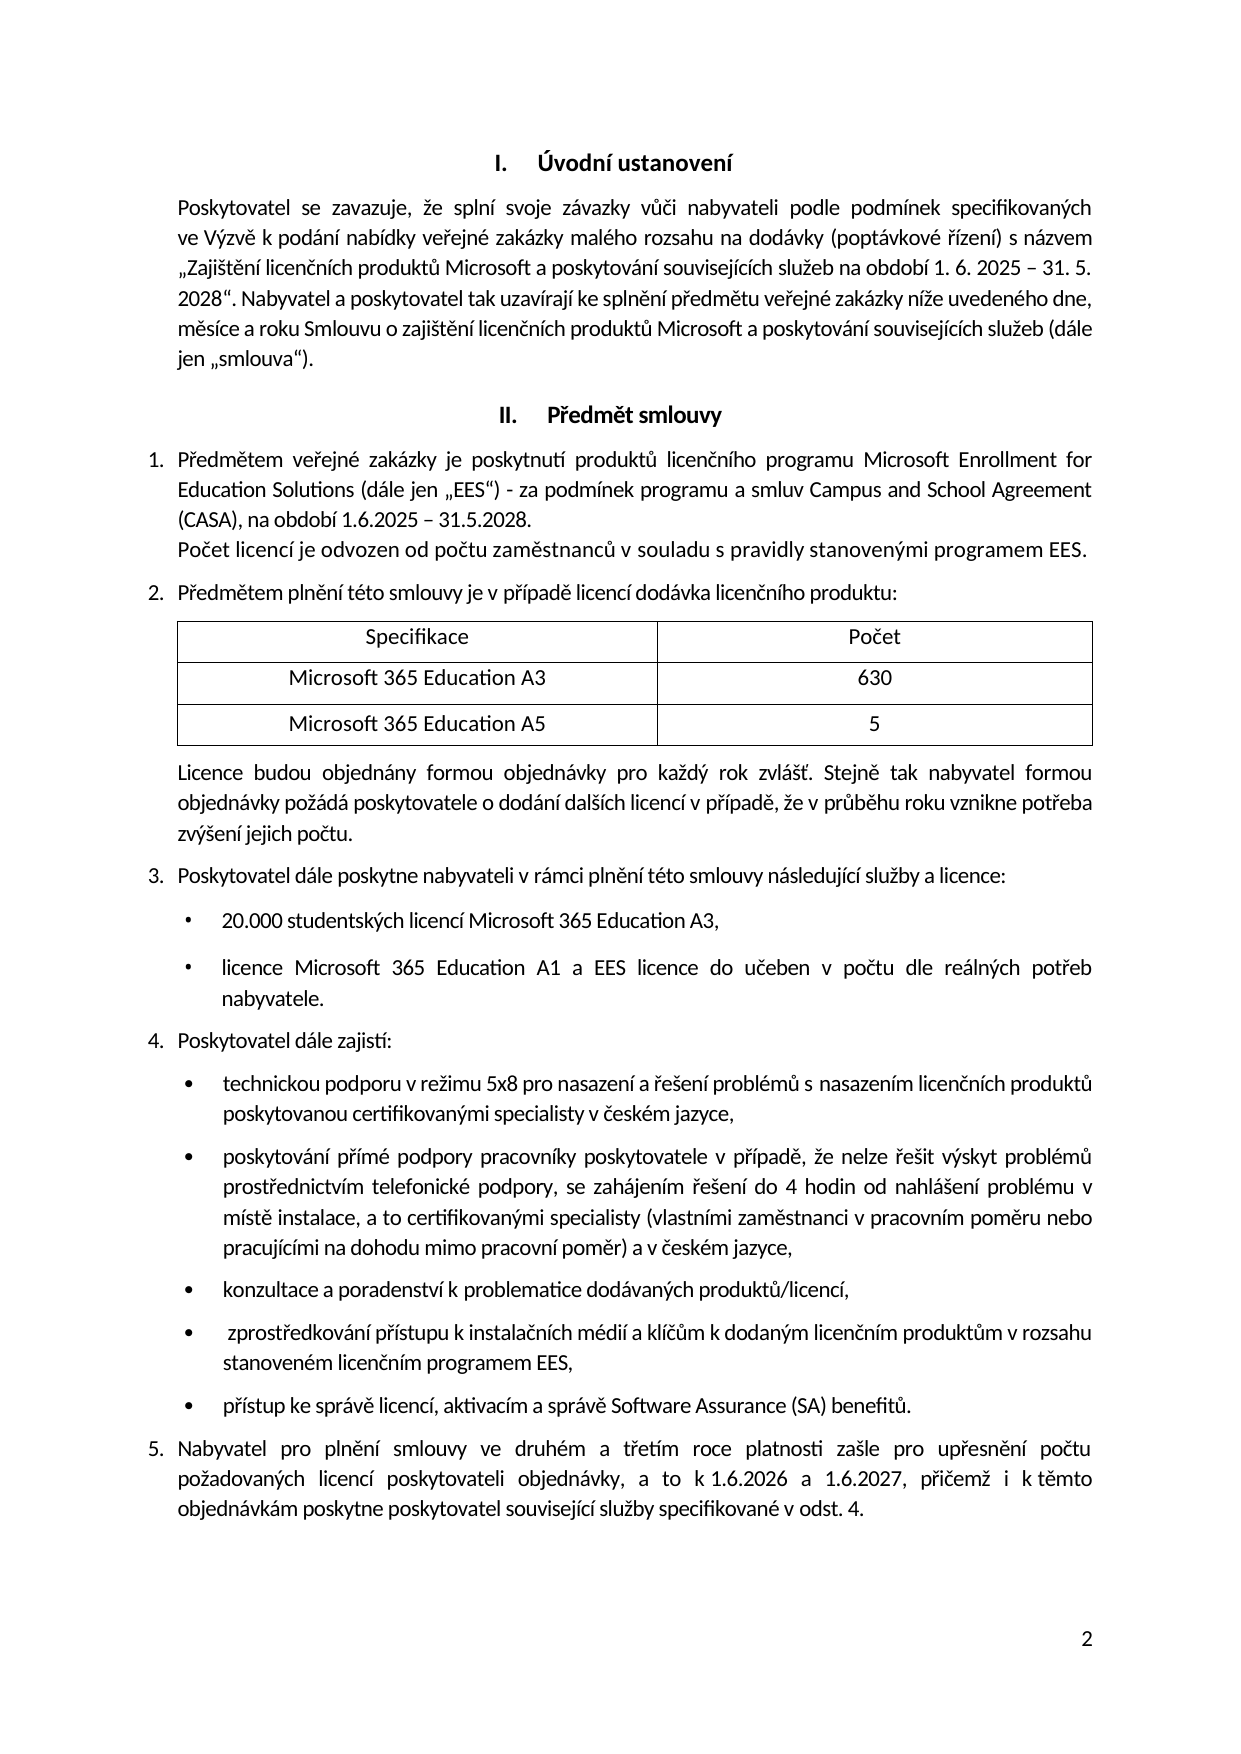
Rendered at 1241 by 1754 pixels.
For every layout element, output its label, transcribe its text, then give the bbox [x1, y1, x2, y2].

list přístup ke správě licencí, aktivacím a správě Software Assurance (SA) benefitů. [185, 1391, 1093, 1419]
list Poskytovatel dále zajistí: [148, 1027, 1093, 1054]
list Poskytovatel dále poskytne nabyvateli v rámci plnění této smlouvy následující služby a licence: [148, 861, 1093, 889]
table_cell Microsoft 365 Education A5 [178, 705, 657, 745]
list zprostředkování přístupu k instalačních médií a klíčům k dodaným licenčním produktům v rozsahu stanoveném licenčním programem EES, [185, 1318, 1093, 1376]
text Počet licencí je odvozen od počtu zaměstnanců v souladu s pravidly stanovenými programem EES. [177, 535, 1093, 563]
list 20.000 studentských licencí Microsoft 365 Education A3, [184, 904, 1093, 935]
list technickou podporu v režimu 5x8 pro nasazení a řešení problémů s nasazením licenčních produktů poskytovanou certifikovanými specialisty v českém jazyce, [185, 1069, 1093, 1127]
list Předmět smlouvy [148, 399, 1093, 430]
table_cell 630 [658, 663, 1092, 703]
table_cell 5 [658, 705, 1092, 745]
table_cell Microsoft 365 Education A3 [178, 663, 657, 703]
subtitle Úvodní ustanovení [148, 148, 1093, 178]
list Předmětem plnění této smlouvy je v případě licencí dodávka licenčního produktu: [148, 578, 1093, 606]
list poskytování přímé podpory pracovníky poskytovatele v případě, že nelze řešit výskyt problémů prostřednictvím telefonické podpory, se zahájením řešení do 4 hodin od nahlášení problému v místě instalace, a to certifikovanými specialisty (vlastními zaměstnanci v pracovním poměru nebo pracujícími na dohodu mimo pracovní poměr) a v českém jazyce, [185, 1142, 1093, 1261]
list konzultace a poradenství k problematice dodávaných produktů/licencí, [185, 1276, 1093, 1303]
table_header Specifikace [178, 622, 657, 662]
list Nabyvatel pro plnění smlouvy ve druhém a třetím roce platnosti zašle pro upřesnění počtu požadovaných licencí poskytovateli objednávky, a to k 1.6.2026 a 1.6.2027, přičemž i k těmto objednávkám poskytne poskytovatel související služby specifikované v odst. 4. [148, 1434, 1093, 1522]
list Předmětem veřejné zakázky je poskytnutí produktů licenčního programu Microsoft Enrollment for Education Solutions (dále jen „EES“) - za podmínek programu a smluv Campus and School Agreement (CASA), na období 1.6.2025 – 31.5.2028. [148, 445, 1093, 533]
table_header Počet [658, 622, 1092, 662]
list licence Microsoft 365 Education A1 a EES licence do učeben v počtu dle reálných potřeb nabyvatele. [184, 950, 1093, 1012]
list Poskytovatel se zavazuje, že splní svoje závazky vůči nabyvateli podle podmínek specifikovaných ve Výzvě k podání nabídky veřejné zakázky malého rozsahu na dodávky (poptávkové řízení) s názvem „Zajištění licenčních produktů Microsoft a poskytování souvisejících služeb na období 1. 6. 2025 – 31. 5. 2028“. Nabyvatel a poskytovatel tak uzavírají ke splnění předmětu veřejné zakázky níže uvedeného dne, měsíce a roku Smlouvu o zajištění licenčních produktů Microsoft a poskytování souvisejících služeb (dále jen „smlouva“). [177, 193, 1093, 372]
list Licence budou objednány formou objednávky pro každý rok zvlášť. Stejně tak nabyvatel formou objednávky požádá poskytovatele o dodání dalších licencí v případě, že v průběhu roku vznikne potřeba zvýšení jejich počtu. [177, 758, 1093, 847]
